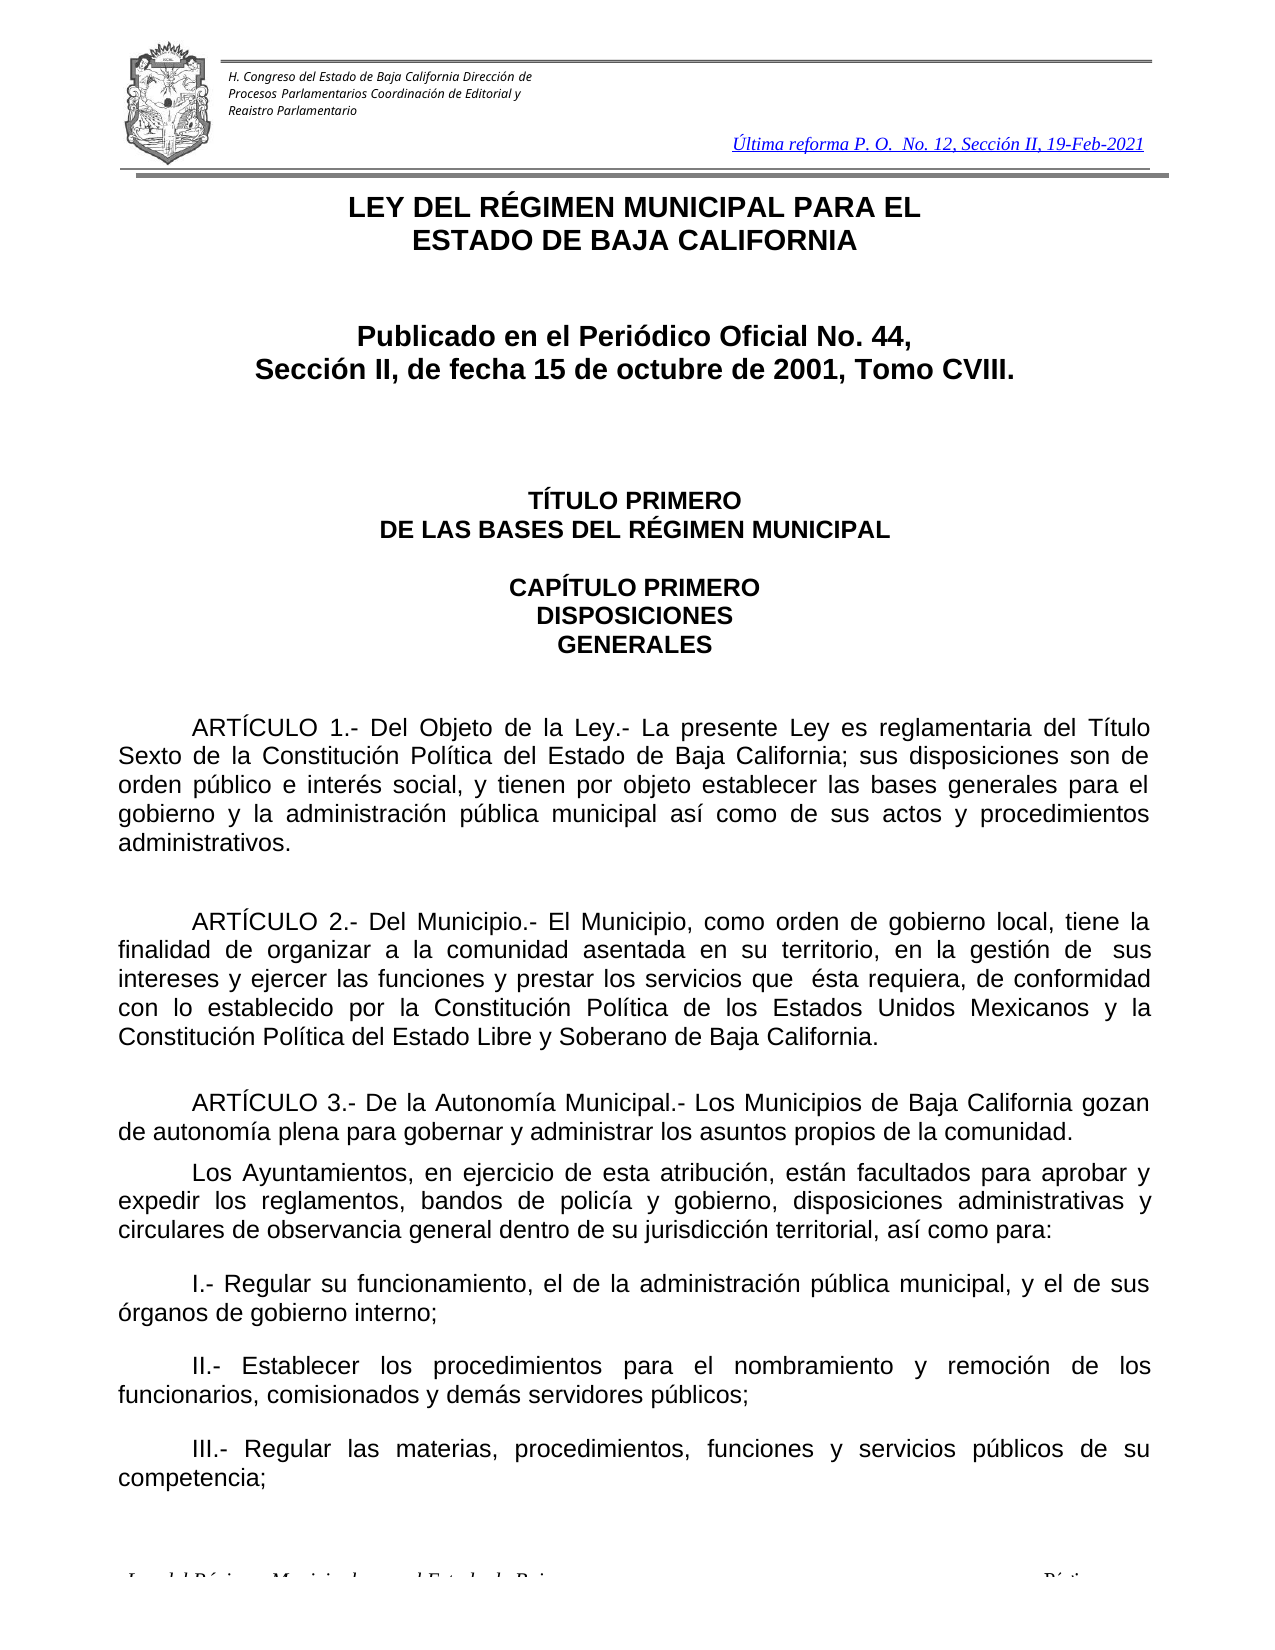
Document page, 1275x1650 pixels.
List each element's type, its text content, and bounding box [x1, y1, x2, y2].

text ARTÍCULO 1.- Del Objeto de la Ley.- La presente Ley es reglamentaria del Título Sexto de la Constitución Política del Estado de Baja California; sus disposiciones son de orden público e interés social, y tienen por objeto establecer las bases generales para el gobierno y la administración pública municipal así como de sus actos y procedimientos administrativos. [118, 713, 1152, 856]
picture [123, 40, 214, 166]
text CAPÍTULO PRIMERO DISPOSICIONES GENERALES [455, 572, 814, 659]
text TÍTULO PRIMERO [283, 486, 986, 515]
text Los Ayuntamientos, en ejercicio de esta atribución, están facultados para aprobar y expedir los reglamentos, bandos de policía y gobierno, disposiciones administrativas y circulares de observancia general dentro de su jurisdicción territorial, así como para: [118, 1157, 1152, 1244]
subtitle LEY DEL RÉGIMEN MUNICIPAL PARA EL ESTADO DE BAJA CALIFORNIA [283, 190, 986, 257]
text ARTÍCULO 2.- Del Municipio.- El Municipio, como orden de gobierno local, tiene la finalidad de organizar a la comunidad asentada en su territorio, en la gestión de sus intereses y ejercer las funciones y prestar los servicios que ésta requiera, de conformidad con lo establecido por la Constitución Política de los Estados Unidos Mexicanos y la Constitución Política del Estado Libre y Soberano de Baja California. [118, 907, 1152, 1050]
text Publicado en el Periódico Oficial No. 44, Sección II, de fecha 15 de octubre de 2001, Tomo CVIII. [254, 318, 1021, 386]
text DE LAS BASES DEL RÉGIMEN MUNICIPAL [283, 515, 987, 544]
text III.- Regular las materias, procedimientos, funciones y servicios públicos de su competencia; [118, 1434, 1151, 1491]
text II.- Establecer los procedimientos para el nombramiento y remoción de los funcionarios, comisionados y demás servidores públicos; [118, 1351, 1151, 1409]
text I.- Regular su funcionamiento, el de la administración pública municipal, y el de sus órganos de gobierno interno; [118, 1269, 1152, 1326]
text ARTÍCULO 3.- De la Autonomía Municipal.- Los Municipios de Baja California gozan de autonomía plena para gobernar y administrar los asuntos propios de la comunidad. [118, 1088, 1151, 1145]
